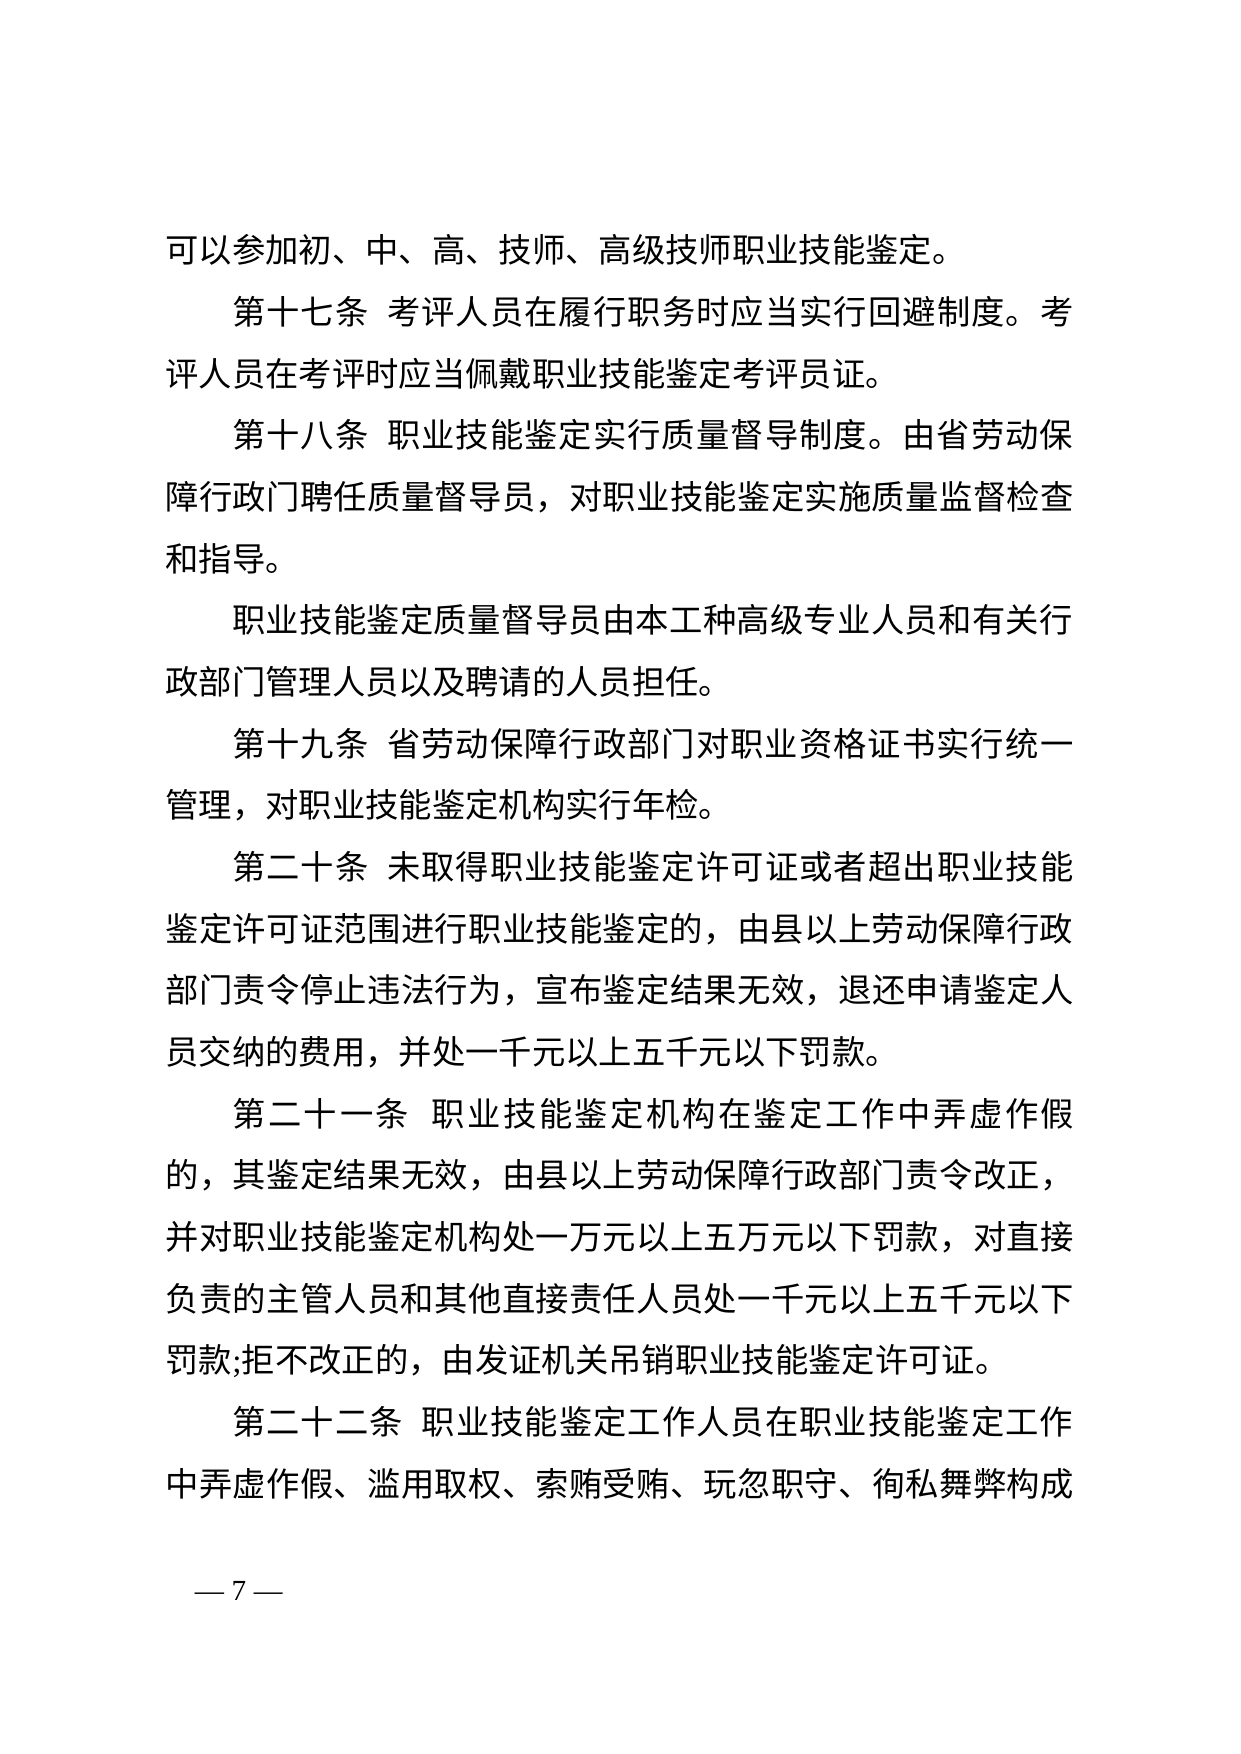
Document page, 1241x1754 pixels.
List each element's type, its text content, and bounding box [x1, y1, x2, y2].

text 第二十一条 职业技能鉴定机构在鉴定工作中弄虚作假的，其鉴定结果无效，由县以上劳动保障行政部门责令改正，并对职业技能鉴定机构处一万元以上五万元以下罚款，对直接 负责的主管人员和其他直接责任人员处一千元以上五千元以下罚款;拒不改正的，由发证机关吊销职业技能鉴定许可证。 [165, 1077, 1075, 1385]
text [165, 1385, 1075, 1509]
text 第二十条 未取得职业技能鉴定许可证或者超出职业技能鉴定许可证范围进行职业技能鉴定的，由县以上劳动保障行政部门责令停止违法行为，宣布鉴定结果无效，退还申请鉴定人员交纳的费用，并处一千元以上五千元以下罚款。 [165, 830, 1075, 1077]
text 第十八条 职业技能鉴定实行质量督导制度。由省劳动保障行政门聘任质量督导员，对职业技能鉴定实施质量监督检查和指导。 [165, 399, 1075, 584]
text 第十七条 考评人员在履行职务时应当实行回避制度。考评人员在考评时应当佩戴职业技能鉴定考评员证。 [165, 275, 1075, 399]
text 第十九条 省劳动保障行政部门对职业资格证书实行统一管理，对职业技能鉴定机构实行年检。 [165, 707, 1075, 830]
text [165, 214, 1075, 275]
text 职业技能鉴定质量督导员由本工种高级专业人员和有关行政部门管理人员以及聘请的人员担任。 [165, 584, 1075, 707]
